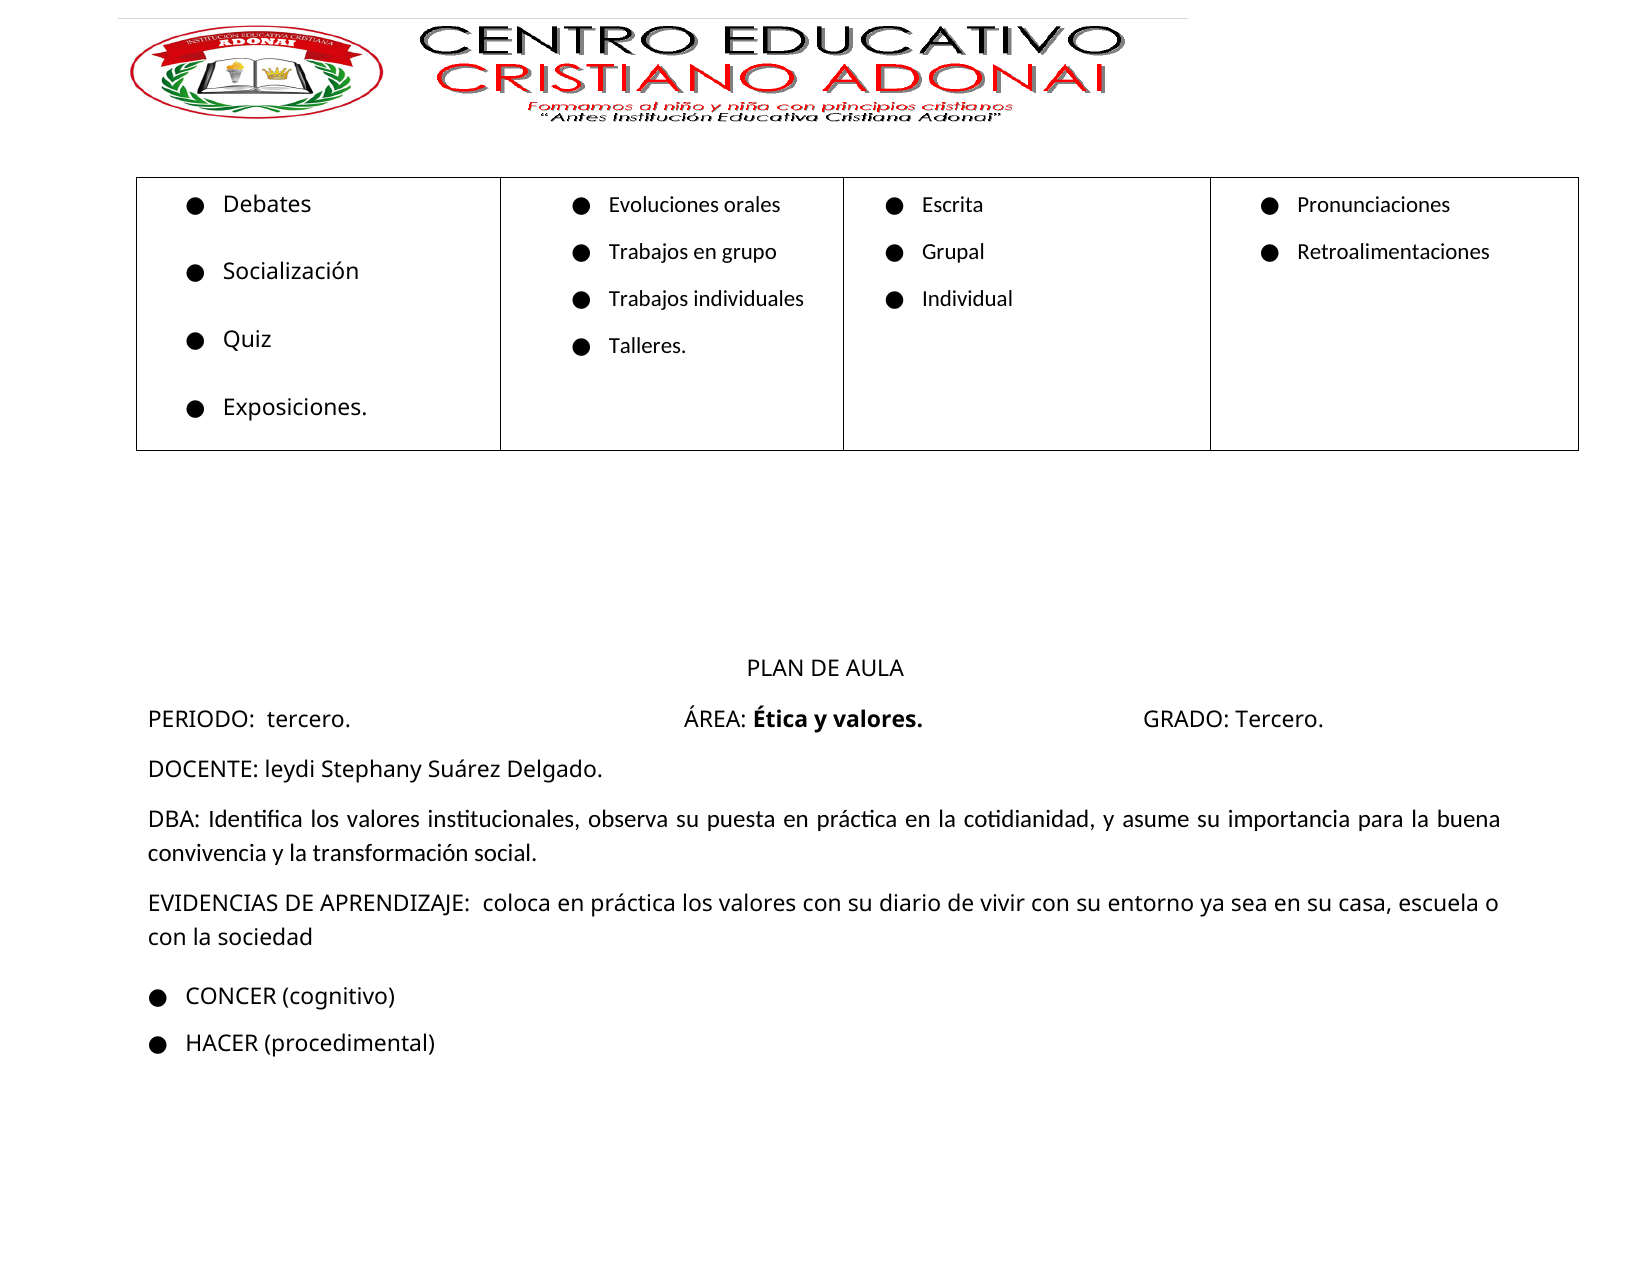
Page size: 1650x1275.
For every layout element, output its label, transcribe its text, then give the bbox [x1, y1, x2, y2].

list CONCER (cognitivo) [148, 971, 1502, 1018]
text PERIODO: tercero. ÁREA: Ética y valores. GRADO: Tercero. [148, 703, 1502, 734]
text DOCENTE: leydi Stephany Suárez Delgado. [148, 753, 1502, 784]
table_cell - REFUERZO DE CONOCIMIENTOS Pronunciaciones Retroalimentaciones [1211, 178, 1578, 449]
text PLAN DE AULA [148, 652, 1502, 683]
list HACER (procedimental) [148, 1018, 1502, 1065]
table_cell EVALUACION Oral Escrita Grupal Individual [844, 178, 1210, 449]
table_cell ESTRATEGIAS Y MEDIOS DE APRENDIZAJE Evoluciones orales Trabajos en grupo Trabajos individuales Talleres. [501, 178, 843, 449]
text EVIDENCIAS DE APRENDIZAJE: coloca en práctica los valores con su diario de vivir con su entorno ya sea en su casa, escuela o con la sociedad [148, 887, 1502, 952]
picture [116, 18, 1188, 122]
text DBA: Identifica los valores institucionales, observa su puesta en práctica en la cotidianidad, y asume su importancia para la buena convivencia y la transformación social. [148, 803, 1502, 868]
table_cell METODOLOGIA Y ACTIVIDADES Talleres Debates Socialización Quiz Exposiciones. [137, 178, 500, 449]
